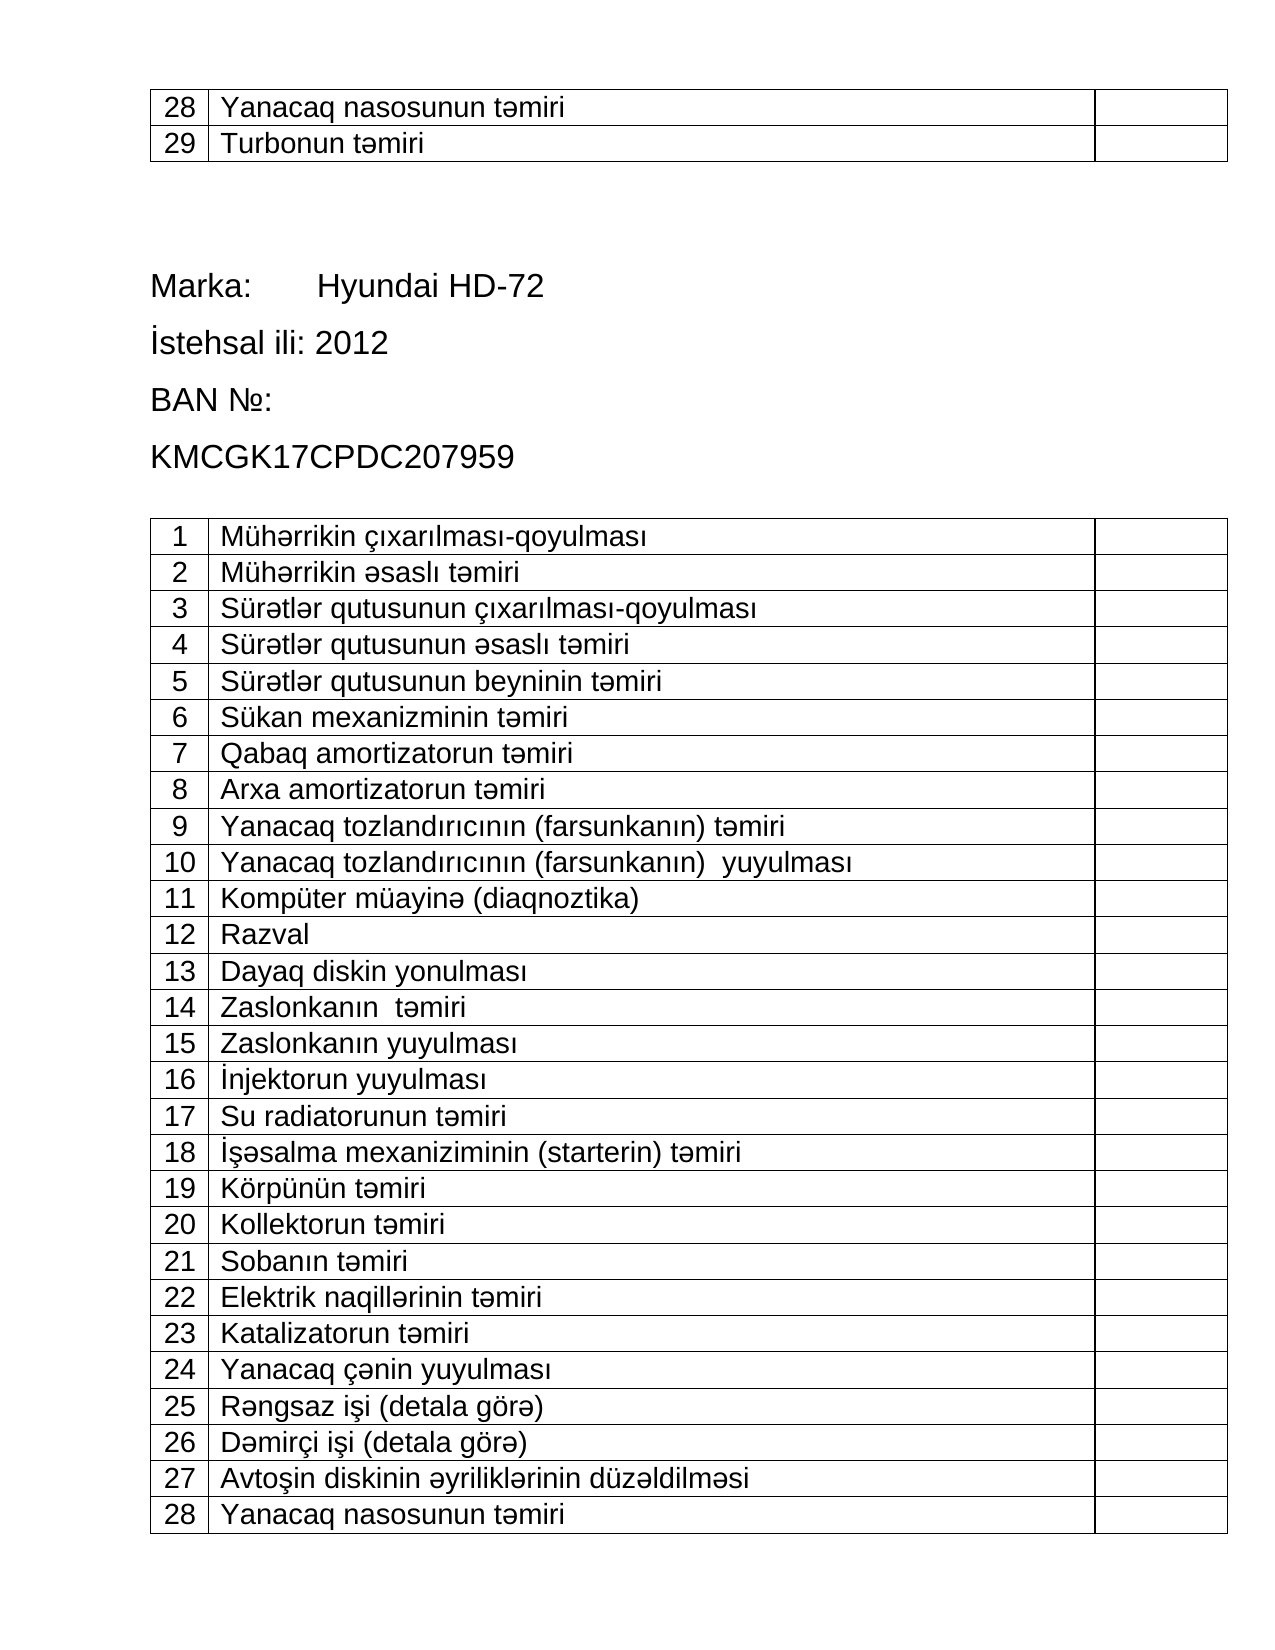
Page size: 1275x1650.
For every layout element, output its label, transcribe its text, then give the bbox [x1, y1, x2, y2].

text Marka: Hyundai HD-72 [150, 266, 1125, 304]
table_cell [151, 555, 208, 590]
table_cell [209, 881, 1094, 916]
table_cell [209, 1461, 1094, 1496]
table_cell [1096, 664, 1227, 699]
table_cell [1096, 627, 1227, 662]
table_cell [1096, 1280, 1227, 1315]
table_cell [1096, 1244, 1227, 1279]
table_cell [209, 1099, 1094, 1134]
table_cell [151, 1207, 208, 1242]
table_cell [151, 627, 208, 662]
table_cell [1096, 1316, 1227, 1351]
text İstehsal ili: 2012 [150, 323, 1125, 361]
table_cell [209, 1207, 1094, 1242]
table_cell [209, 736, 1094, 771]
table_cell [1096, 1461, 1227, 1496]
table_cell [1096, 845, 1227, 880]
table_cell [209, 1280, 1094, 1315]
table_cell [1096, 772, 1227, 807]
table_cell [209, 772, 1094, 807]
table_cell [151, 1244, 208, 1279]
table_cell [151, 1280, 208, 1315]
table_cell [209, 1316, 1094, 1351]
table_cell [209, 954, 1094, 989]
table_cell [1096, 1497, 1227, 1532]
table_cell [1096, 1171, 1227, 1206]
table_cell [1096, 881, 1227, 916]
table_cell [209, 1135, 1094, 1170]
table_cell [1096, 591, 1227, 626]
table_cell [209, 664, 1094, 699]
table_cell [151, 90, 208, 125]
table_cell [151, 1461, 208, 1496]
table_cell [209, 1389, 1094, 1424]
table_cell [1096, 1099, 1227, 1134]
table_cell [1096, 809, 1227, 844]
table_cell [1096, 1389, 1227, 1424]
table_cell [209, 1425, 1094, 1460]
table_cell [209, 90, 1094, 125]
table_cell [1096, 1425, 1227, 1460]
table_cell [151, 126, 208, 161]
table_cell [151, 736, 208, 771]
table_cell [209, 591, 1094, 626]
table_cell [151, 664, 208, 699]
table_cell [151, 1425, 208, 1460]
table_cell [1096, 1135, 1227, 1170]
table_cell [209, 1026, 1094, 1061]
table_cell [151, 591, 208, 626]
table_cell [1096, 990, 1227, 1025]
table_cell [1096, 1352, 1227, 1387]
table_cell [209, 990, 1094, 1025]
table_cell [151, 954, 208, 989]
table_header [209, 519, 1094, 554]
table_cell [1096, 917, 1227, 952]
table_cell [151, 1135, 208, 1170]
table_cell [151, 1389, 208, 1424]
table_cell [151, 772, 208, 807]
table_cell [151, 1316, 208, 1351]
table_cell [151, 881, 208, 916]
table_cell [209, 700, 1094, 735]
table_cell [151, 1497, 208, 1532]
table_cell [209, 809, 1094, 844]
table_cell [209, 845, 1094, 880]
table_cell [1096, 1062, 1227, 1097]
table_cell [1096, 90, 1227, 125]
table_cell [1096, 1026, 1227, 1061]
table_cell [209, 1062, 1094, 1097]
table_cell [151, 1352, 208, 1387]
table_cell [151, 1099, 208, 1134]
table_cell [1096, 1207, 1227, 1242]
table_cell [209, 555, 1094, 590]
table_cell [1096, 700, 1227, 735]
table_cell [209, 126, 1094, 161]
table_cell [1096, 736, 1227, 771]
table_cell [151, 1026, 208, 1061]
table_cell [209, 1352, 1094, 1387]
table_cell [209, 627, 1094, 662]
text KMCGK17CPDC207959 [150, 437, 1125, 475]
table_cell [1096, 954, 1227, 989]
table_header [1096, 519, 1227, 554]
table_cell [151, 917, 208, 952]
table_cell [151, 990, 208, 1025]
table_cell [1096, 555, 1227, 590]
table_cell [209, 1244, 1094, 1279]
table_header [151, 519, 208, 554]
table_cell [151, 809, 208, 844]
text BAN №: [150, 380, 1125, 418]
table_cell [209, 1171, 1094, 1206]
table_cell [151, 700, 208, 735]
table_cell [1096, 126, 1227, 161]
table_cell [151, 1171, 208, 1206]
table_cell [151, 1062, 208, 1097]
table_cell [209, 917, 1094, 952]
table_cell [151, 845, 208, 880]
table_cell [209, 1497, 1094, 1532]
